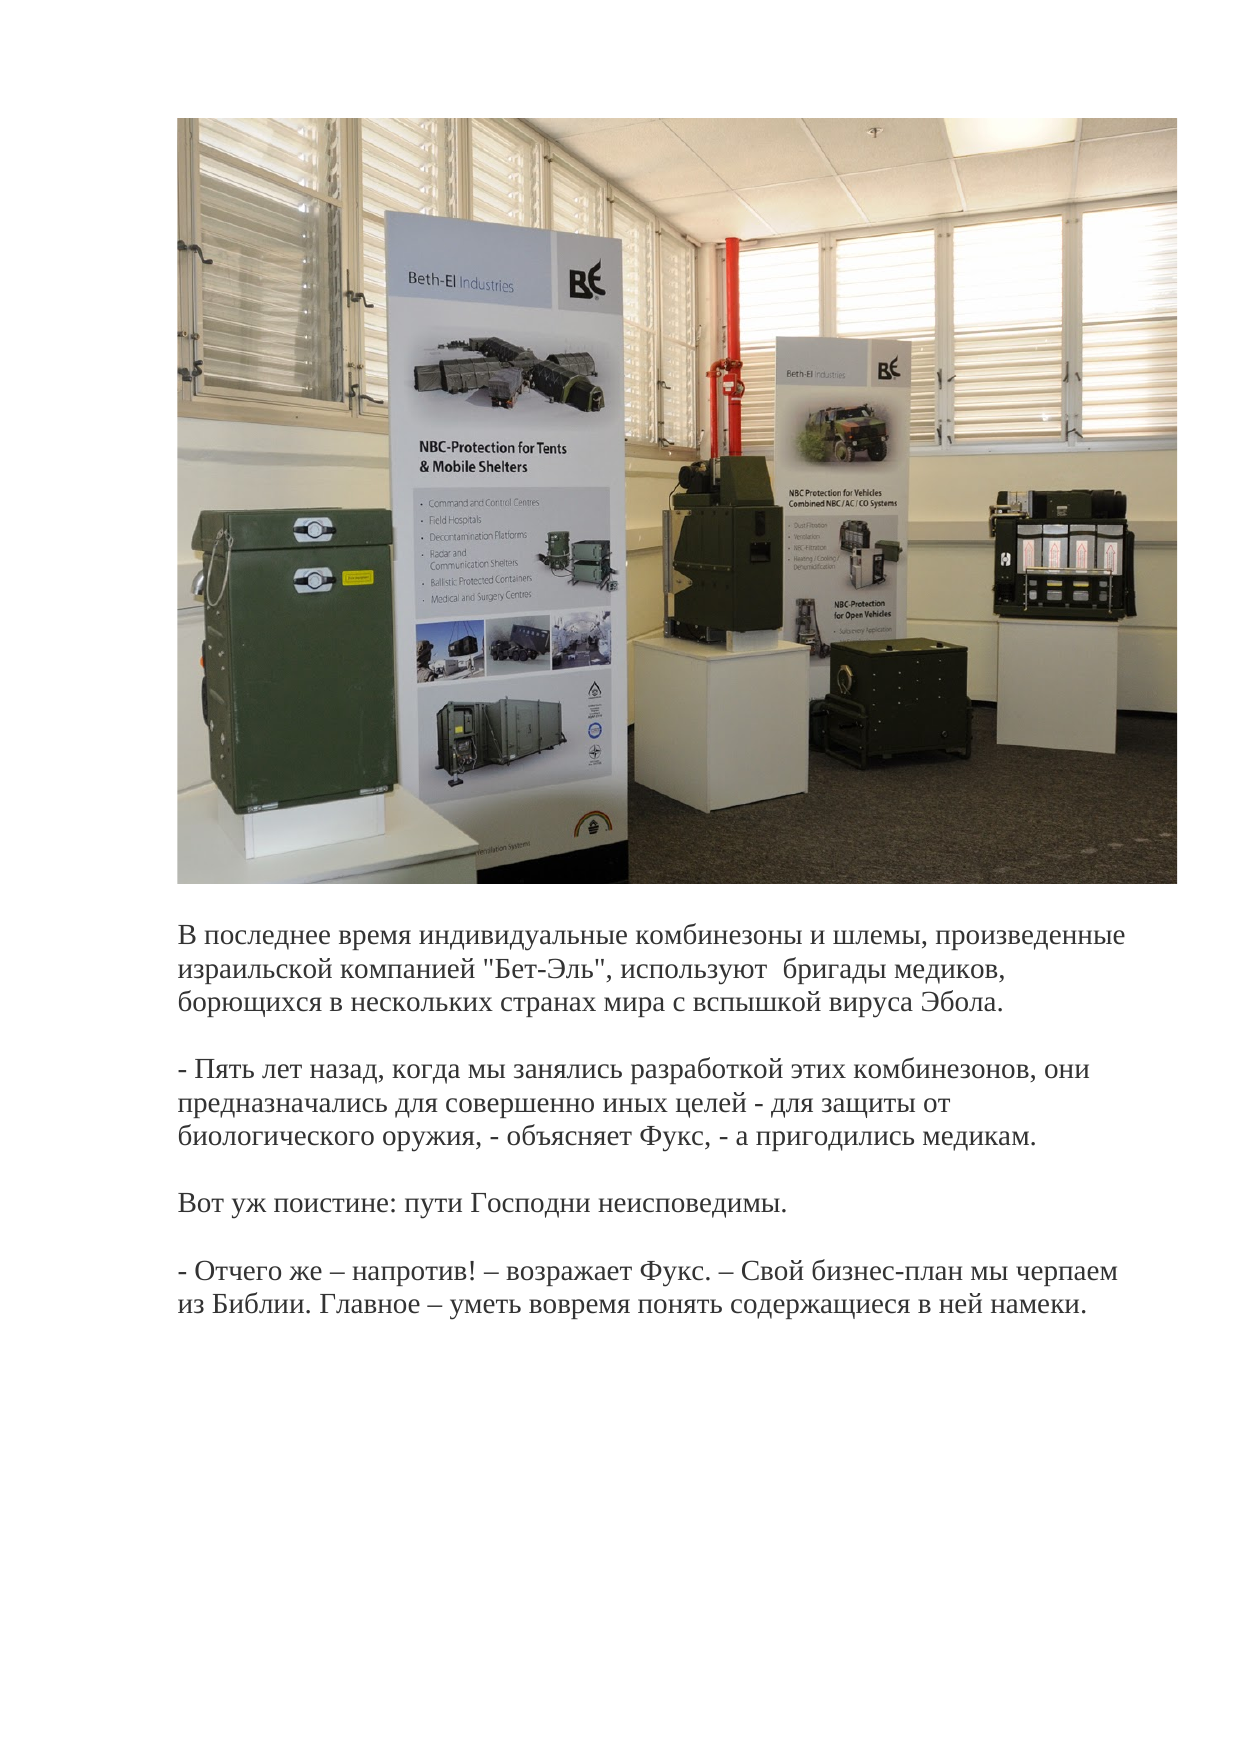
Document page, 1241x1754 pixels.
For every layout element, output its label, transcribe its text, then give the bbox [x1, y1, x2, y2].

text Вот уж поистине: пути Господни неисповедимы. [177, 1186, 1152, 1219]
text - Отчего же – напротив! – возражает Фукс. – Свой бизнес-план мы черпаем из Библии. Главное – уметь вовремя понять содержащиеся в ней намеки. [177, 1253, 1152, 1320]
picture [177, 118, 1178, 884]
text В последнее время индивидуальные комбинезоны и шлемы, произведенные израильской компанией "Бет-Эль", используют бригады медиков, борющихся в нескольких странах мира с вспышкой вируса Эбола. [177, 917, 1152, 1018]
text - Пять лет назад, когда мы занялись разработкой этих комбинезонов, они предназначались для совершенно иных целей - для защиты от биологического оружия, - объясняет Фукс, - а пригодились медикам. [177, 1051, 1152, 1152]
